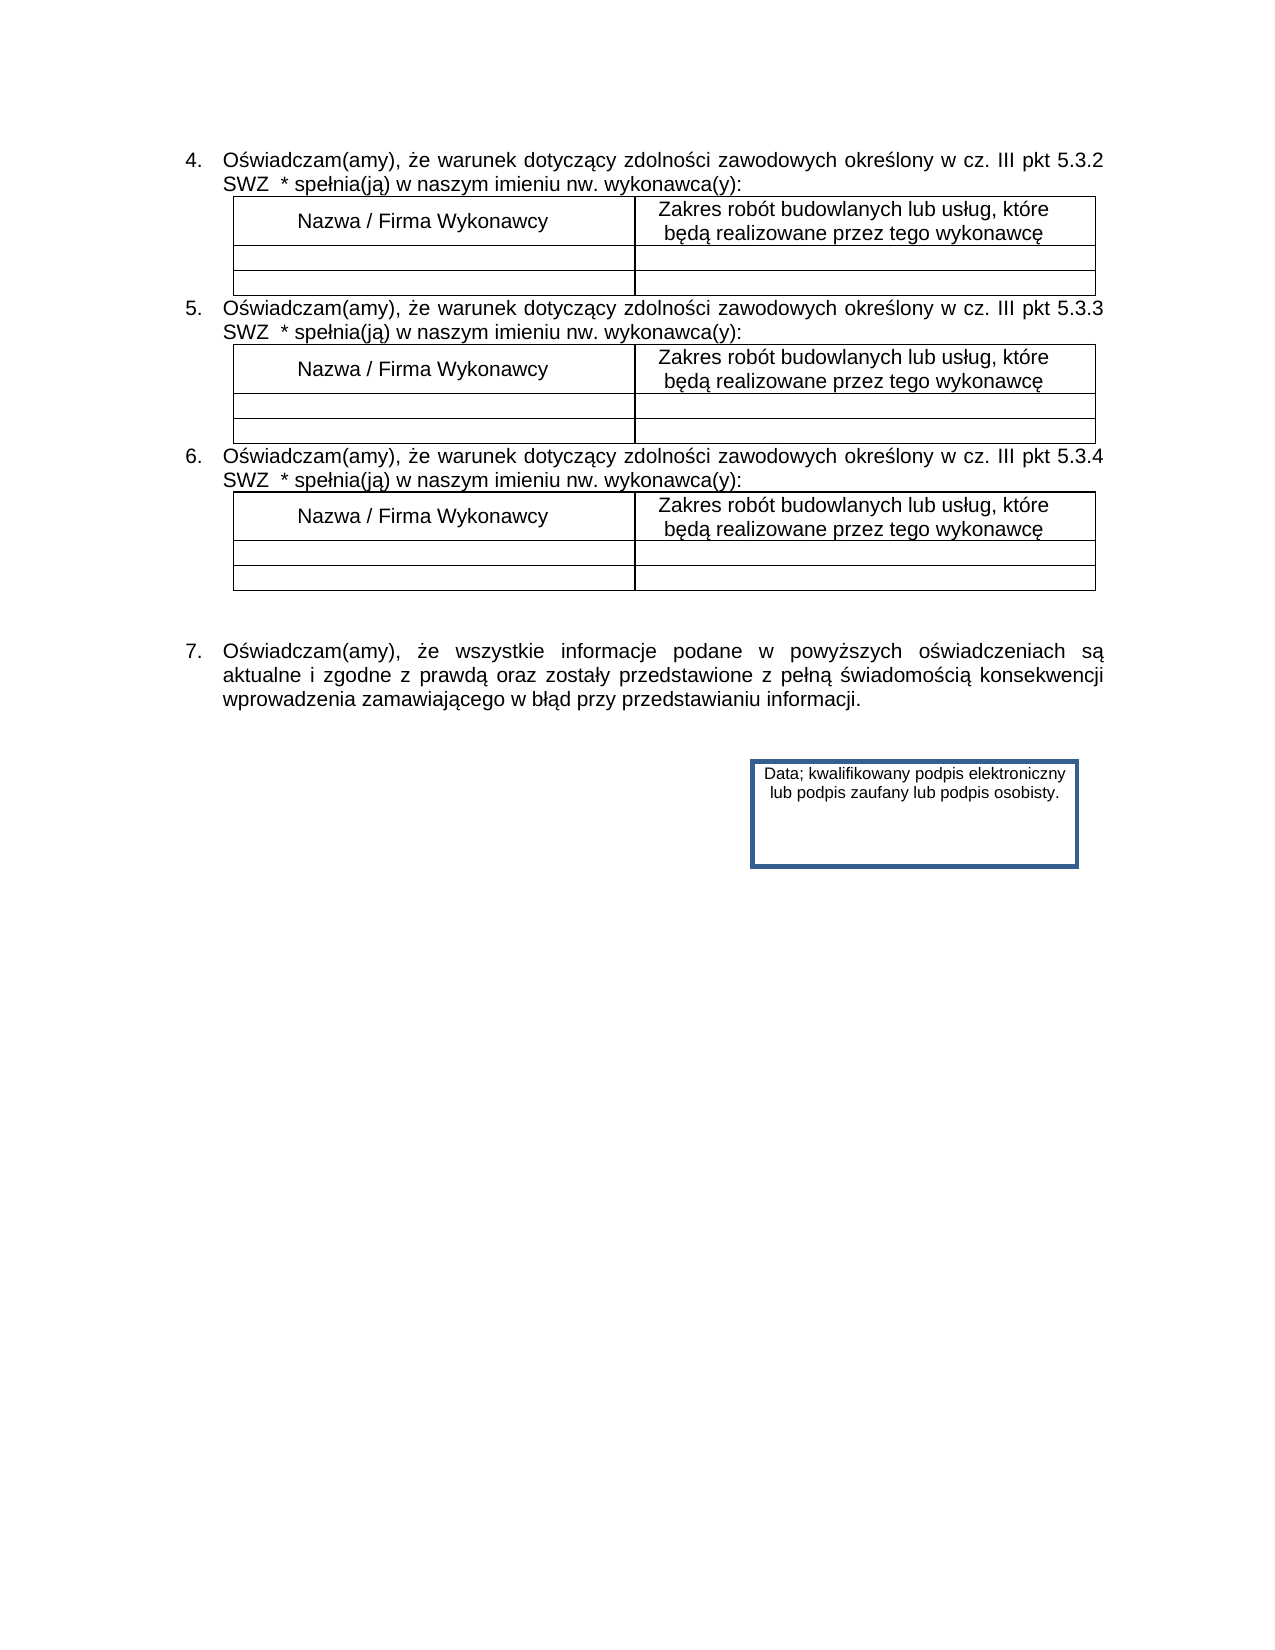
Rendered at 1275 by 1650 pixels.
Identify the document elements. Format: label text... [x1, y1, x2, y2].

table_cell [636, 541, 1095, 565]
table_cell [234, 271, 634, 294]
table_header Data; kwalifikowany podpis elektroniczny lub podpis zaufany lub podpis osobisty. [755, 764, 1075, 864]
table_cell [636, 246, 1095, 269]
table_header Zakres robót budowlanych lub usług, które będą realizowane przez tego wykonawcę [636, 493, 1095, 540]
list Oświadczam(amy), że warunek dotyczący zdolności zawodowych określony w cz. III pkt 5.3.3 SWZ * spełnia(ją) w naszym imieniu nw. wykonawca(y): [185, 296, 1104, 343]
table_header Nazwa / Firma Wykonawcy [234, 197, 634, 244]
table_cell [234, 246, 634, 269]
table_header Nazwa / Firma Wykonawcy [234, 493, 634, 540]
table_cell [234, 541, 634, 565]
table_cell [234, 394, 634, 417]
table_header Nazwa / Firma Wykonawcy [234, 345, 634, 392]
list Oświadczam(amy), że wszystkie informacje podane w powyższych oświadczeniach są aktualne i zgodne z prawdą oraz zostały przedstawione z pełną świadomością konsekwencji wprowadzenia zamawiającego w błąd przy przedstawianiu informacji. [185, 639, 1104, 711]
table_cell [636, 566, 1095, 590]
list Oświadczam(amy), że warunek dotyczący zdolności zawodowych określony w cz. III pkt 5.3.4 SWZ * spełnia(ją) w naszym imieniu nw. wykonawca(y): [185, 443, 1104, 491]
table_cell [636, 271, 1095, 294]
list Oświadczam(amy), że warunek dotyczący zdolności zawodowych określony w cz. III pkt 5.3.2 SWZ * spełnia(ją) w naszym imieniu nw. wykonawca(y): [185, 148, 1104, 196]
table_cell [636, 394, 1095, 417]
table_cell [234, 419, 634, 442]
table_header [636, 197, 1095, 244]
table_cell [234, 566, 634, 590]
table_header Zakres robót budowlanych lub usług, które będą realizowane przez tego wykonawcę [636, 345, 1095, 392]
table_cell [636, 419, 1095, 442]
